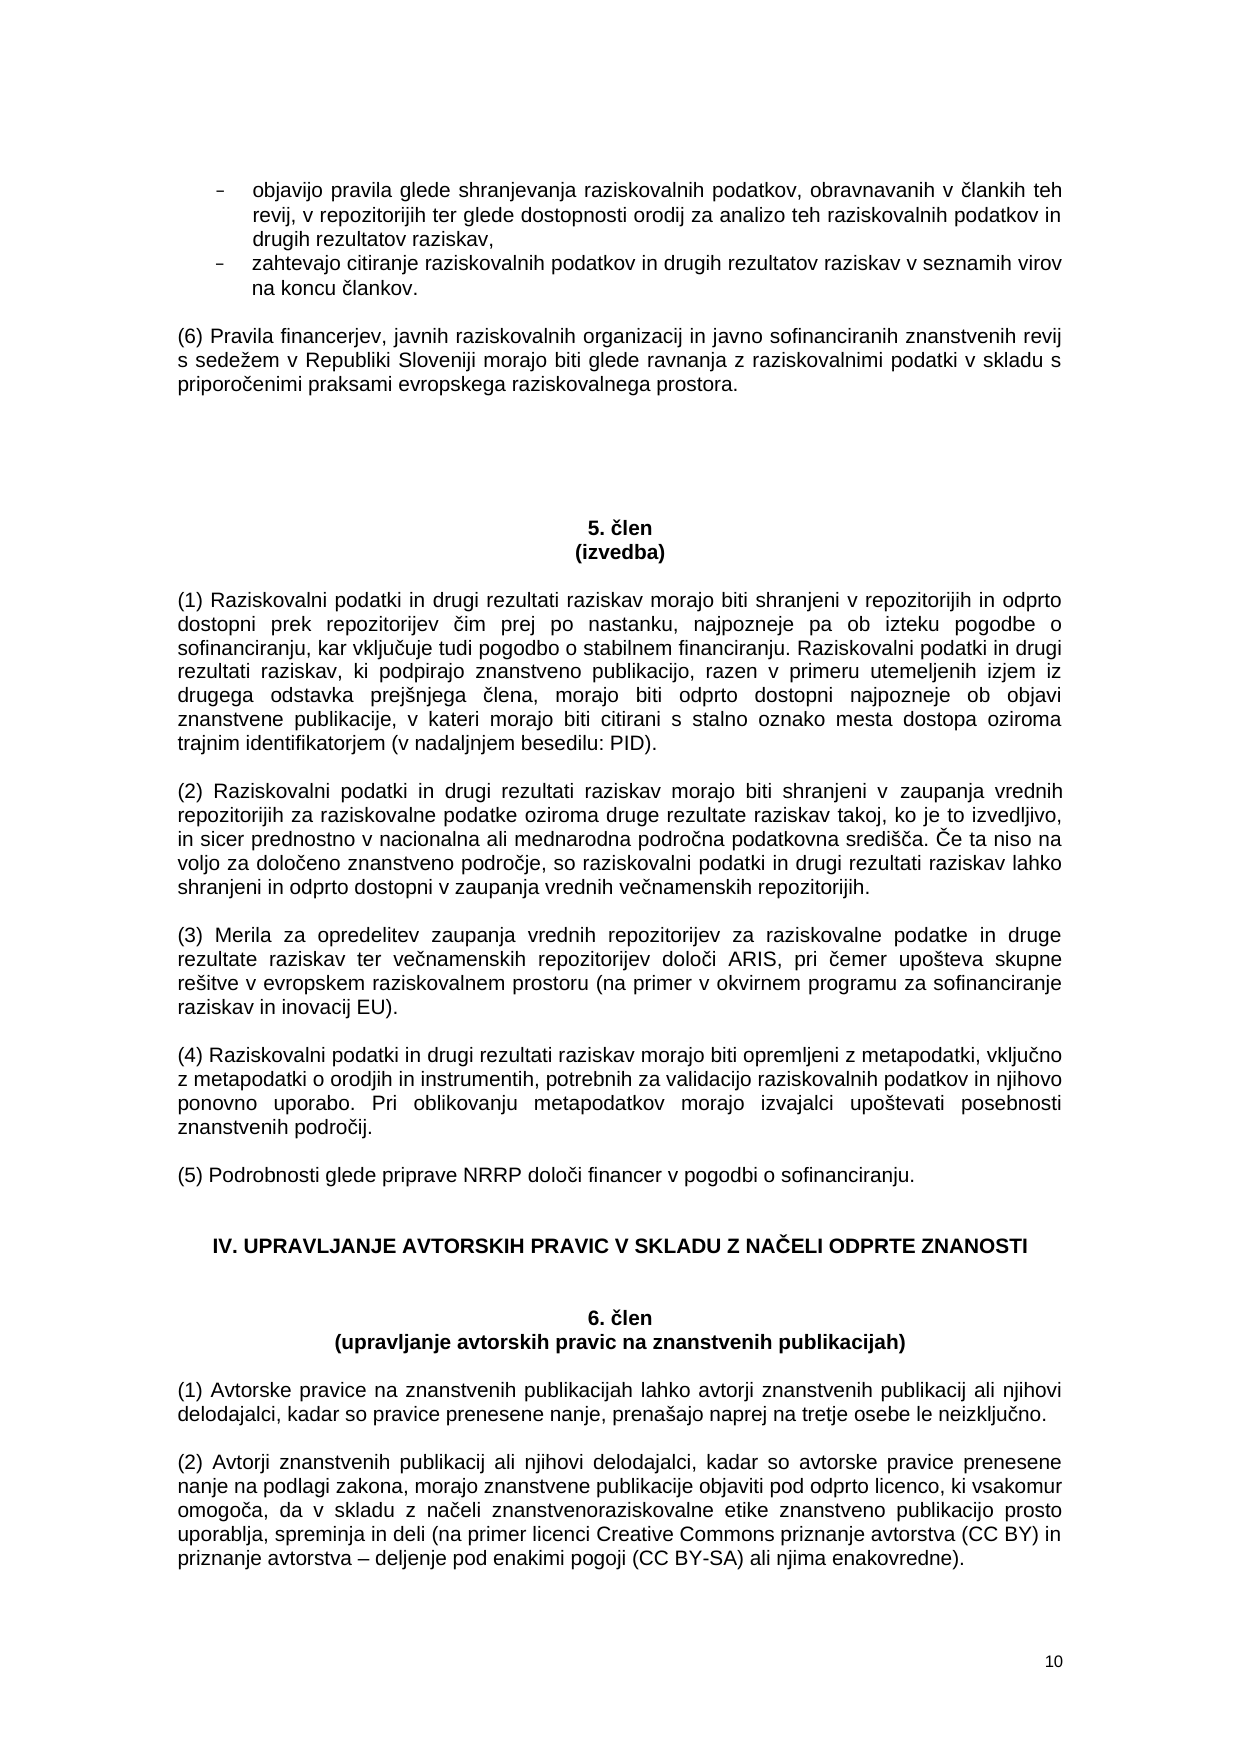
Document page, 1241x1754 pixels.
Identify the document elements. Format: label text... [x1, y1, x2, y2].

text (6) Pravila financerjev, javnih raziskovalnih organizacij in javno sofinanciranih znanstvenih revij s sedežem v Republiki Sloveniji morajo biti glede ravnanja z raziskovalnimi podatki v skladu s priporočenimi praksami evropskega raziskovalnega prostora. [177, 324, 1063, 396]
text (izvedba) [177, 539, 1063, 563]
text 5. člen [177, 516, 1063, 539]
text (4) Raziskovalni podatki in drugi rezultati raziskav morajo biti opremljeni z metapodatki, vključno z metapodatki o orodjih in instrumentih, potrebnih za validacijo raziskovalnih podatkov in njihovo ponovno uporabo. Pri oblikovanju metapodatkov morajo izvajalci upoštevati posebnosti znanstvenih področij. [177, 1043, 1063, 1138]
text (2) Avtorji znanstvenih publikacij ali njihovi delodajalci, kadar so avtorske pravice prenesene nanje na podlagi zakona, morajo znanstvene publikacije objaviti pod odprto licenco, ki vsakomur omogoča, da v skladu z načeli znanstvenoraziskovalne etike znanstveno publikacijo prosto uporablja, spreminja in deli (na primer licenci Creative Commons priznanje avtorstva (CC BY) in priznanje avtorstva – deljenje pod enakimi pogoji (CC BY-SA) ali njima enakovredne). [177, 1450, 1063, 1570]
list objavijo pravila glede shranjevanja raziskovalnih podatkov, obravnavanih v člankih teh revij, v repozitorijih ter glede dostopnosti orodij za analizo teh raziskovalnih podatkov in drugih rezultatov raziskav, [215, 177, 1063, 251]
text (1) Avtorske pravice na znanstvenih publikacijah lahko avtorji znanstvenih publikacij ali njihovi delodajalci, kadar so pravice prenesene nanje, prenašajo naprej na tretje osebe le neizključno. [177, 1378, 1063, 1426]
text (1) Raziskovalni podatki in drugi rezultati raziskav morajo biti shranjeni v repozitorijih in odprto dostopni prek repozitorijev čim prej po nastanku, najpozneje pa ob izteku pogodbe o sofinanciranju, kar vključuje tudi pogodbo o stabilnem financiranju. Raziskovalni podatki in drugi rezultati raziskav, ki podpirajo znanstveno publikacijo, razen v primeru utemeljenih izjem iz drugega odstavka prejšnjega člena, morajo biti odprto dostopni najpozneje ob objavi znanstvene publikacije, v kateri morajo biti citirani s stalno oznako mesta dostopa oziroma trajnim identifikatorjem (v nadaljnjem besedilu: PID). [177, 587, 1063, 755]
text (3) Merila za opredelitev zaupanja vrednih repozitorijev za raziskovalne podatke in druge rezultate raziskav ter večnamenskih repozitorijev določi ARIS, pri čemer upošteva skupne rešitve v evropskem raziskovalnem prostoru (na primer v okvirnem programu za sofinanciranje raziskav in inovacij EU). [177, 923, 1063, 1019]
text IV. UPRAVLJANJE AVTORSKIH PRAVIC V SKLADU Z NAČELI ODPRTE ZNANOSTI [177, 1234, 1063, 1258]
text (2) Raziskovalni podatki in drugi rezultati raziskav morajo biti shranjeni v zaupanja vrednih repozitorijih za raziskovalne podatke oziroma druge rezultate raziskav takoj, ko je to izvedljivo, in sicer prednostno v nacionalna ali mednarodna področna podatkovna središča. Če ta niso na voljo za določeno znanstveno področje, so raziskovalni podatki in drugi rezultati raziskav lahko shranjeni in odprto dostopni v zaupanja vrednih večnamenskih repozitorijih. [177, 779, 1063, 899]
text 6. člen [177, 1306, 1063, 1330]
text (upravljanje avtorskih pravic na znanstvenih publikacijah) [177, 1330, 1063, 1354]
text (5) Podrobnosti glede priprave NRRP določi financer v pogodbi o sofinanciranju. [177, 1162, 1063, 1186]
list zahtevajo citiranje raziskovalnih podatkov in drugih rezultatov raziskav v seznamih virov na koncu člankov. [214, 251, 1063, 300]
